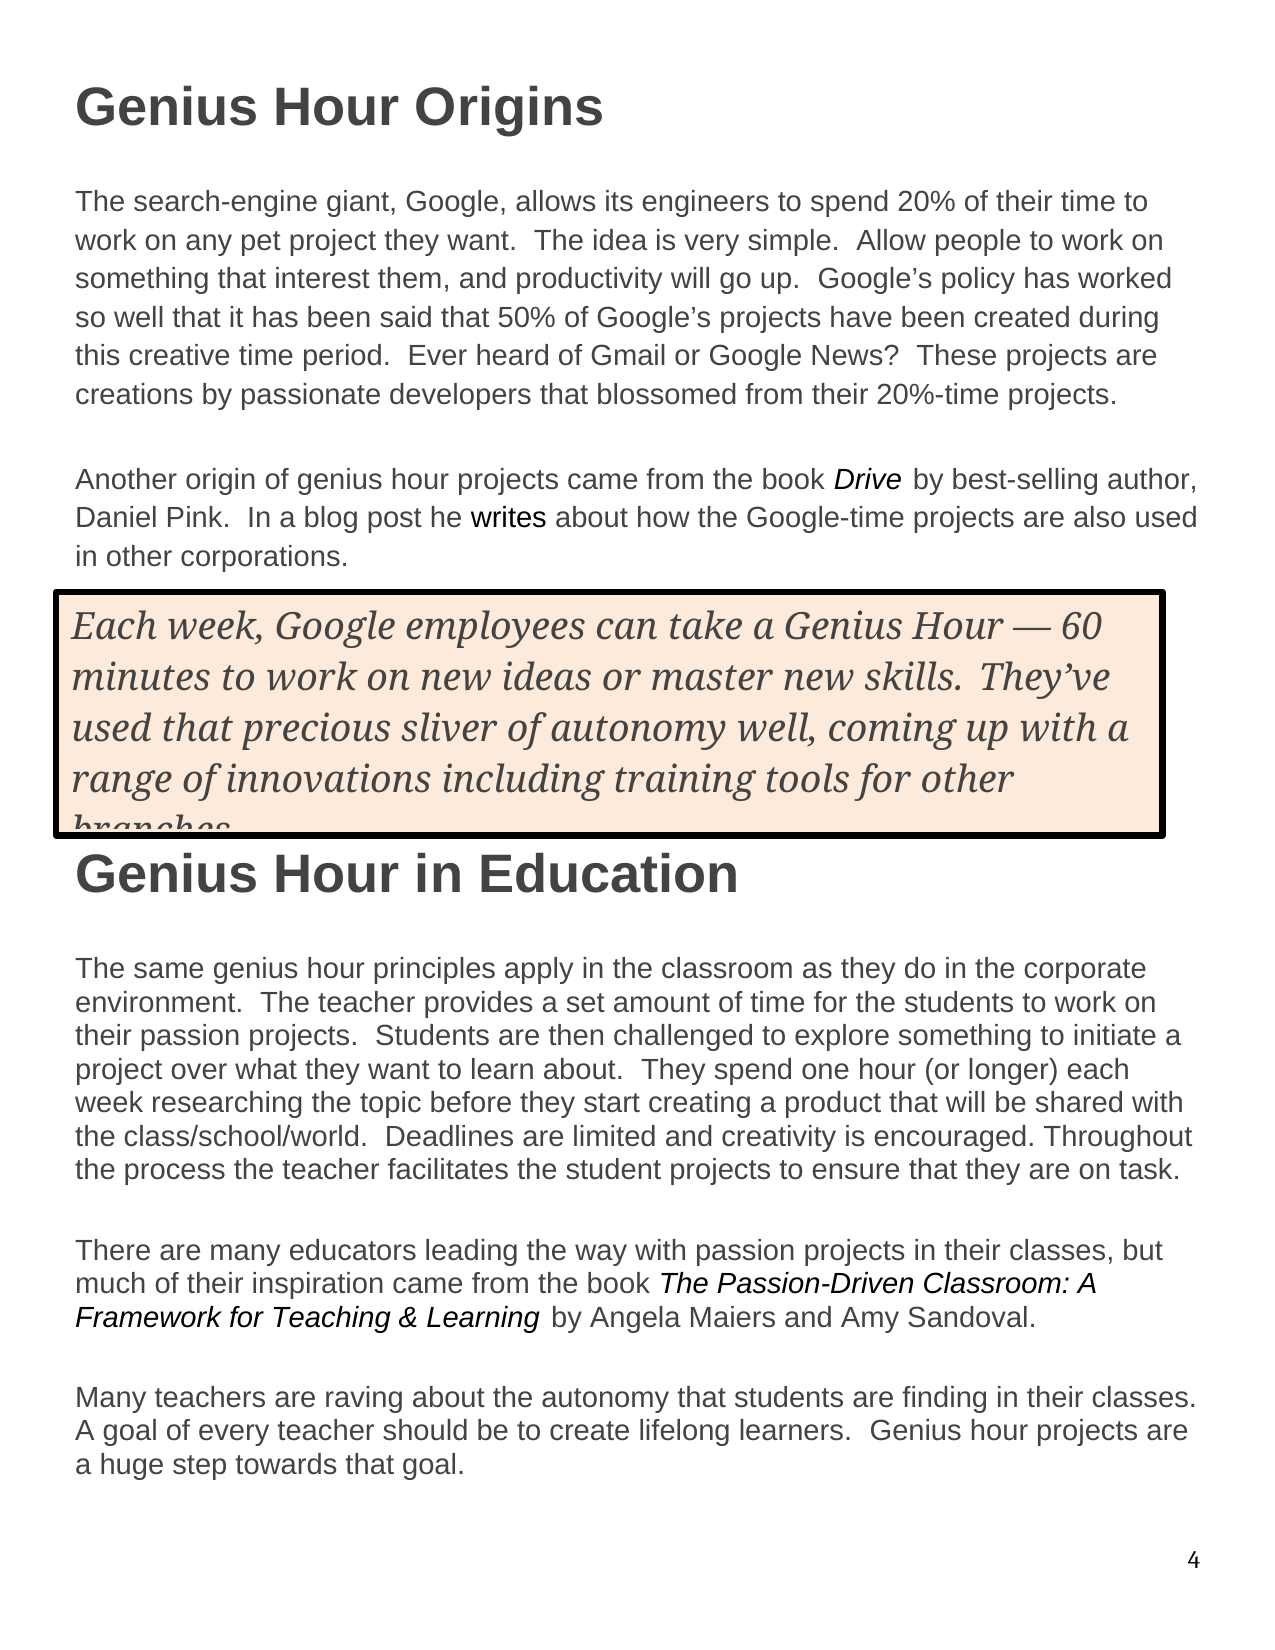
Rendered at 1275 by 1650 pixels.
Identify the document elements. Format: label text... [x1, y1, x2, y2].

text Genius Hour Origins [75, 75, 1200, 137]
text The same genius hour principles apply in the classroom as they do in the corporate environment. The teacher provides a set amount of time for the students to work on their passion projects. Students are then challenged to explore something to initiate a project over what they want to learn about. They spend one hour (or longer) each week researching the topic before they start creating a product that will be shared with the class/school/world. Deadlines are limited and creativity is encouraged. Throughout the process the teacher facilitates the student projects to ensure that they are on task. [75, 951, 1200, 1186]
text Many teachers are raving about the autonomy that students are finding in their classes. A goal of every teacher should be to create lifelong learners. Genius hour projects are a huge step towards that goal. [75, 1380, 1200, 1480]
text Genius Hour in Education [75, 611, 1200, 904]
text Another origin of genius hour projects came from the book Drive by best-selling author, Daniel Pink. In a blog post he writes about how the Google-time projects are also used in other corporations. [75, 462, 1200, 573]
text There are many educators leading the way with passion projects in their classes, but much of their inspiration came from the book The Passion-Driven Classroom: A Framework for Teaching & Learning by Angela Maiers and Amy Sandoval. [75, 1232, 1200, 1333]
text The search-engine giant, Google, allows its engineers to spend 20% of their time to work on any pet project they want. The idea is very simple. Allow people to work on something that interest them, and productivity will go up. Google’s policy has worked so well that it has been said that 50% of Google’s projects have been created during this creative time period. Ever heard of Gmail or Google News? These projects are creations by passionate developers that blossomed from their 20%-time projects. [75, 184, 1200, 410]
